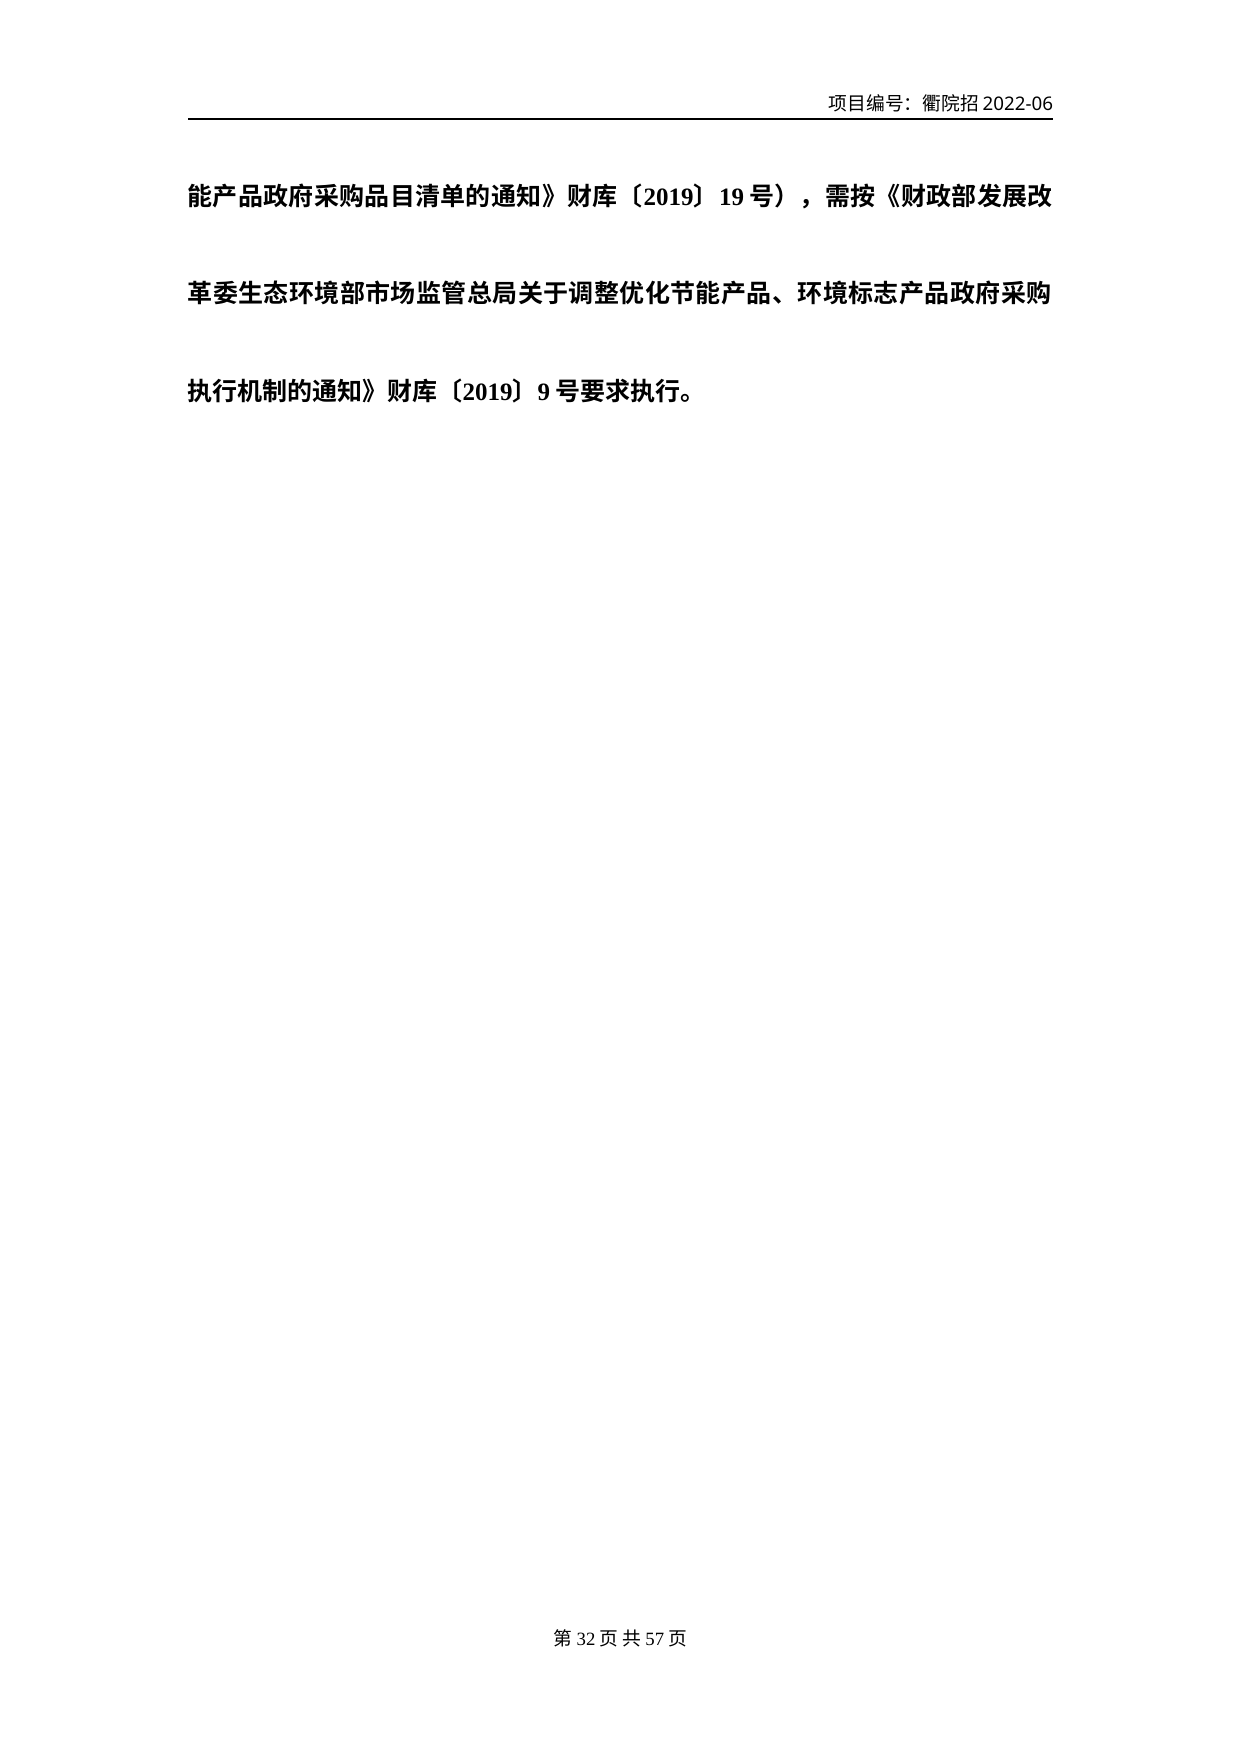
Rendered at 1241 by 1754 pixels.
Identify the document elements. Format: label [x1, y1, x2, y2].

text [187, 162, 1053, 422]
